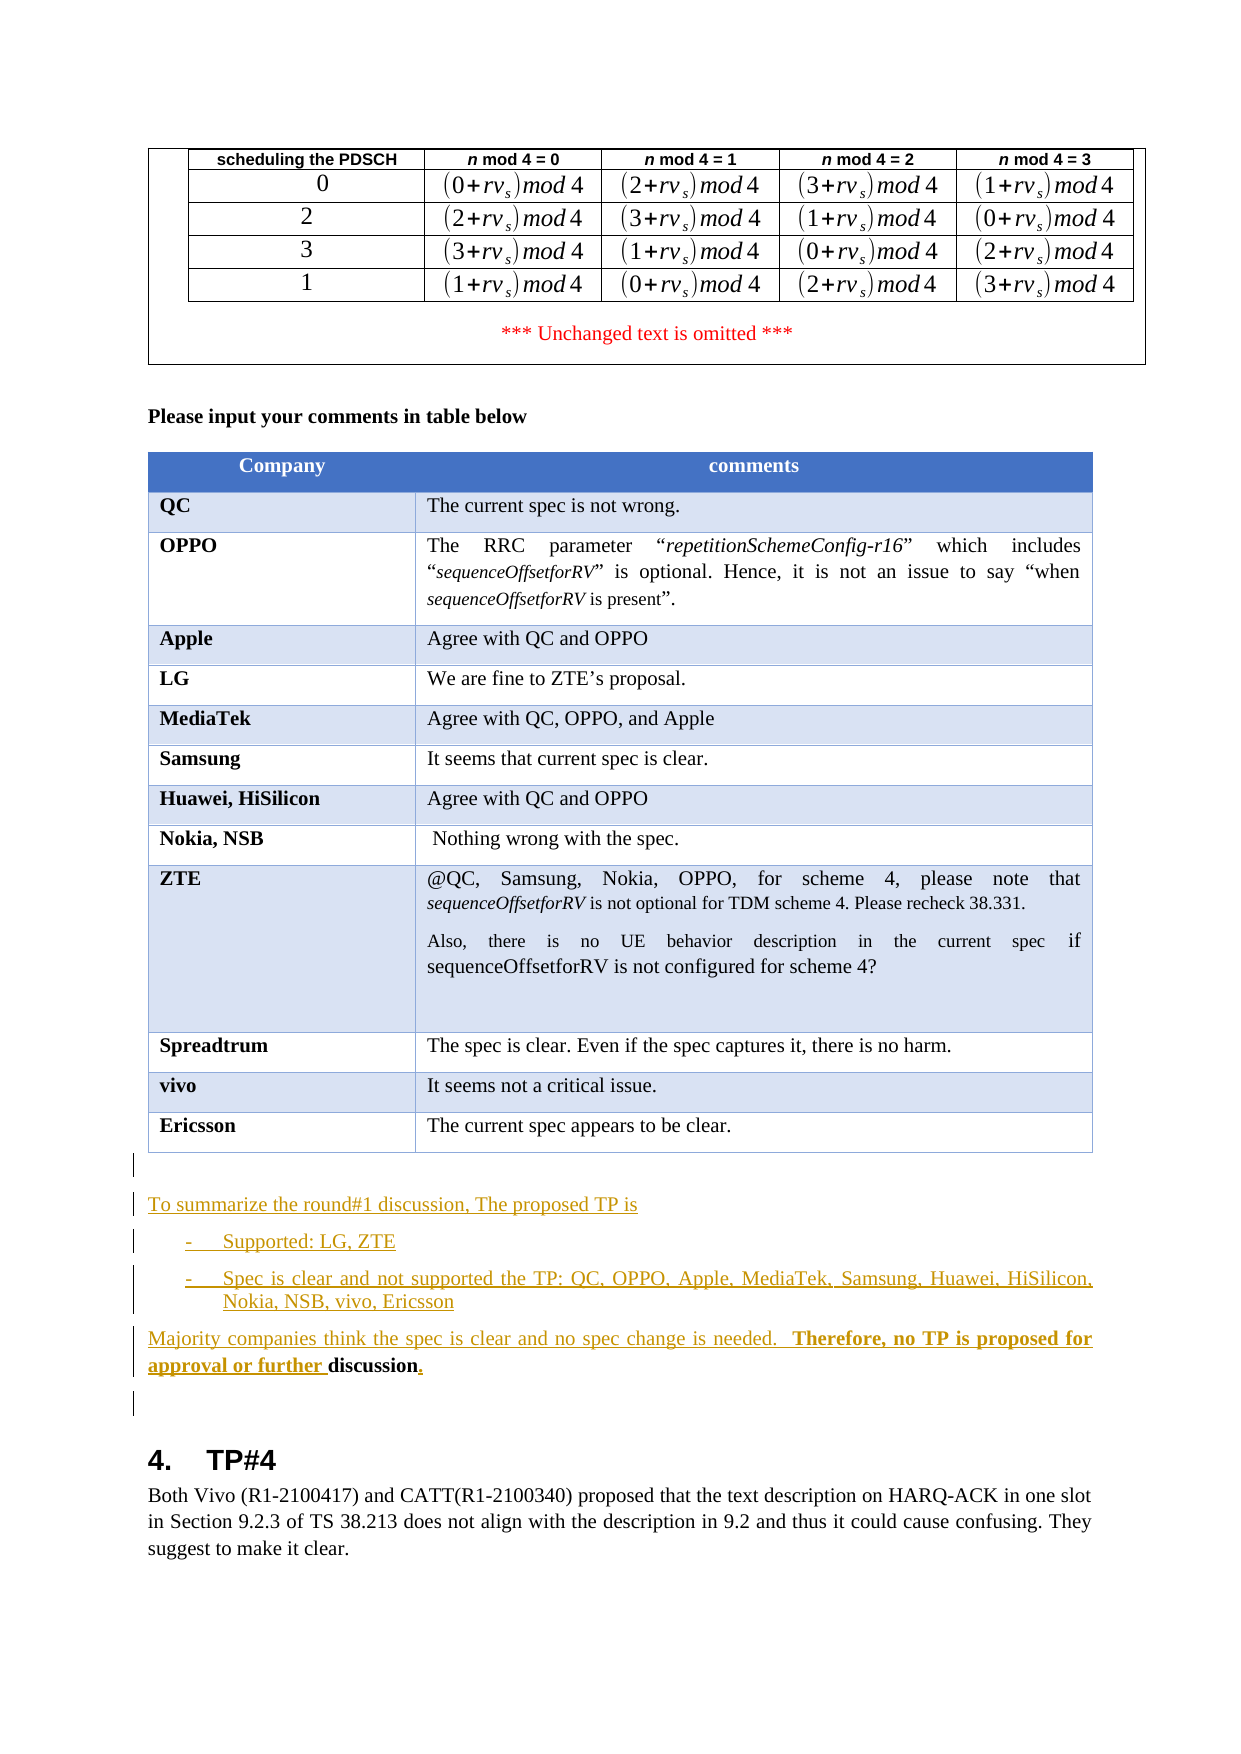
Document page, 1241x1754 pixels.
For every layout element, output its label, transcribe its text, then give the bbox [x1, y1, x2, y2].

table_cell Ericsson [149, 1113, 415, 1152]
table_header Company [149, 453, 415, 492]
text TP#4 [148, 1443, 1093, 1476]
table_cell ZTE [149, 866, 415, 1032]
table_cell @QC, Samsung, Nokia, OPPO, for scheme 4, please note that sequenceOffsetforRV is not optional for TDM scheme 4. Please recheck 38.331. Also, there is no UE behavior description in the current spec if sequenceOffsetforRV is not configured for scheme 4? [416, 866, 1092, 1032]
table_cell It seems not a critical issue. [416, 1073, 1092, 1112]
table_cell Agree with QC and OPPO [416, 786, 1092, 824]
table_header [149, 149, 1145, 363]
table_cell Huawei, HiSilicon [149, 786, 415, 824]
text Please input your comments in table below [148, 403, 1093, 428]
table_cell The spec is clear. Even if the spec captures it, there is no harm. [416, 1033, 1092, 1072]
table_cell vivo [149, 1073, 415, 1112]
table_cell Samsung [149, 746, 415, 784]
text discussion [148, 1348, 1093, 1377]
table_cell Nokia, NSB [149, 826, 415, 864]
table_cell MediaTek [149, 706, 415, 744]
table_cell LG [149, 666, 415, 704]
table_cell The current spec is not wrong. [416, 493, 1092, 532]
table_cell The current spec appears to be clear. [416, 1113, 1092, 1152]
table_cell QC [149, 493, 415, 532]
table_cell Agree with QC and OPPO [416, 626, 1092, 664]
table_cell We are fine to ZTE’s proposal. [416, 666, 1092, 704]
text discussion [148, 1326, 1093, 1347]
text Both Vivo (R1-2100417) and CATT(R1-2100340) proposed that the text description on HARQ-ACK in one slot in Section 9.2.3 of TS 38.213 does not align with the description in 9.2 and thus it could cause confusing. They suggest to make it clear. [148, 1483, 1093, 1560]
table_cell Apple [149, 626, 415, 664]
table_cell It seems that current spec is clear. [416, 746, 1092, 784]
table_cell The RRC parameter “repetitionSchemeConfig-r16” which includes “sequenceOffsetforRV” is optional. Hence, it is not an issue to say “when sequenceOffsetforRV is present”. [416, 533, 1092, 624]
table_cell Agree with QC, OPPO, and Apple [416, 706, 1092, 744]
table_cell OPPO [149, 533, 415, 624]
table_cell Nothing wrong with the spec. [416, 826, 1092, 864]
table_header comments [416, 453, 1092, 492]
table_cell Spreadtrum [149, 1033, 415, 1072]
